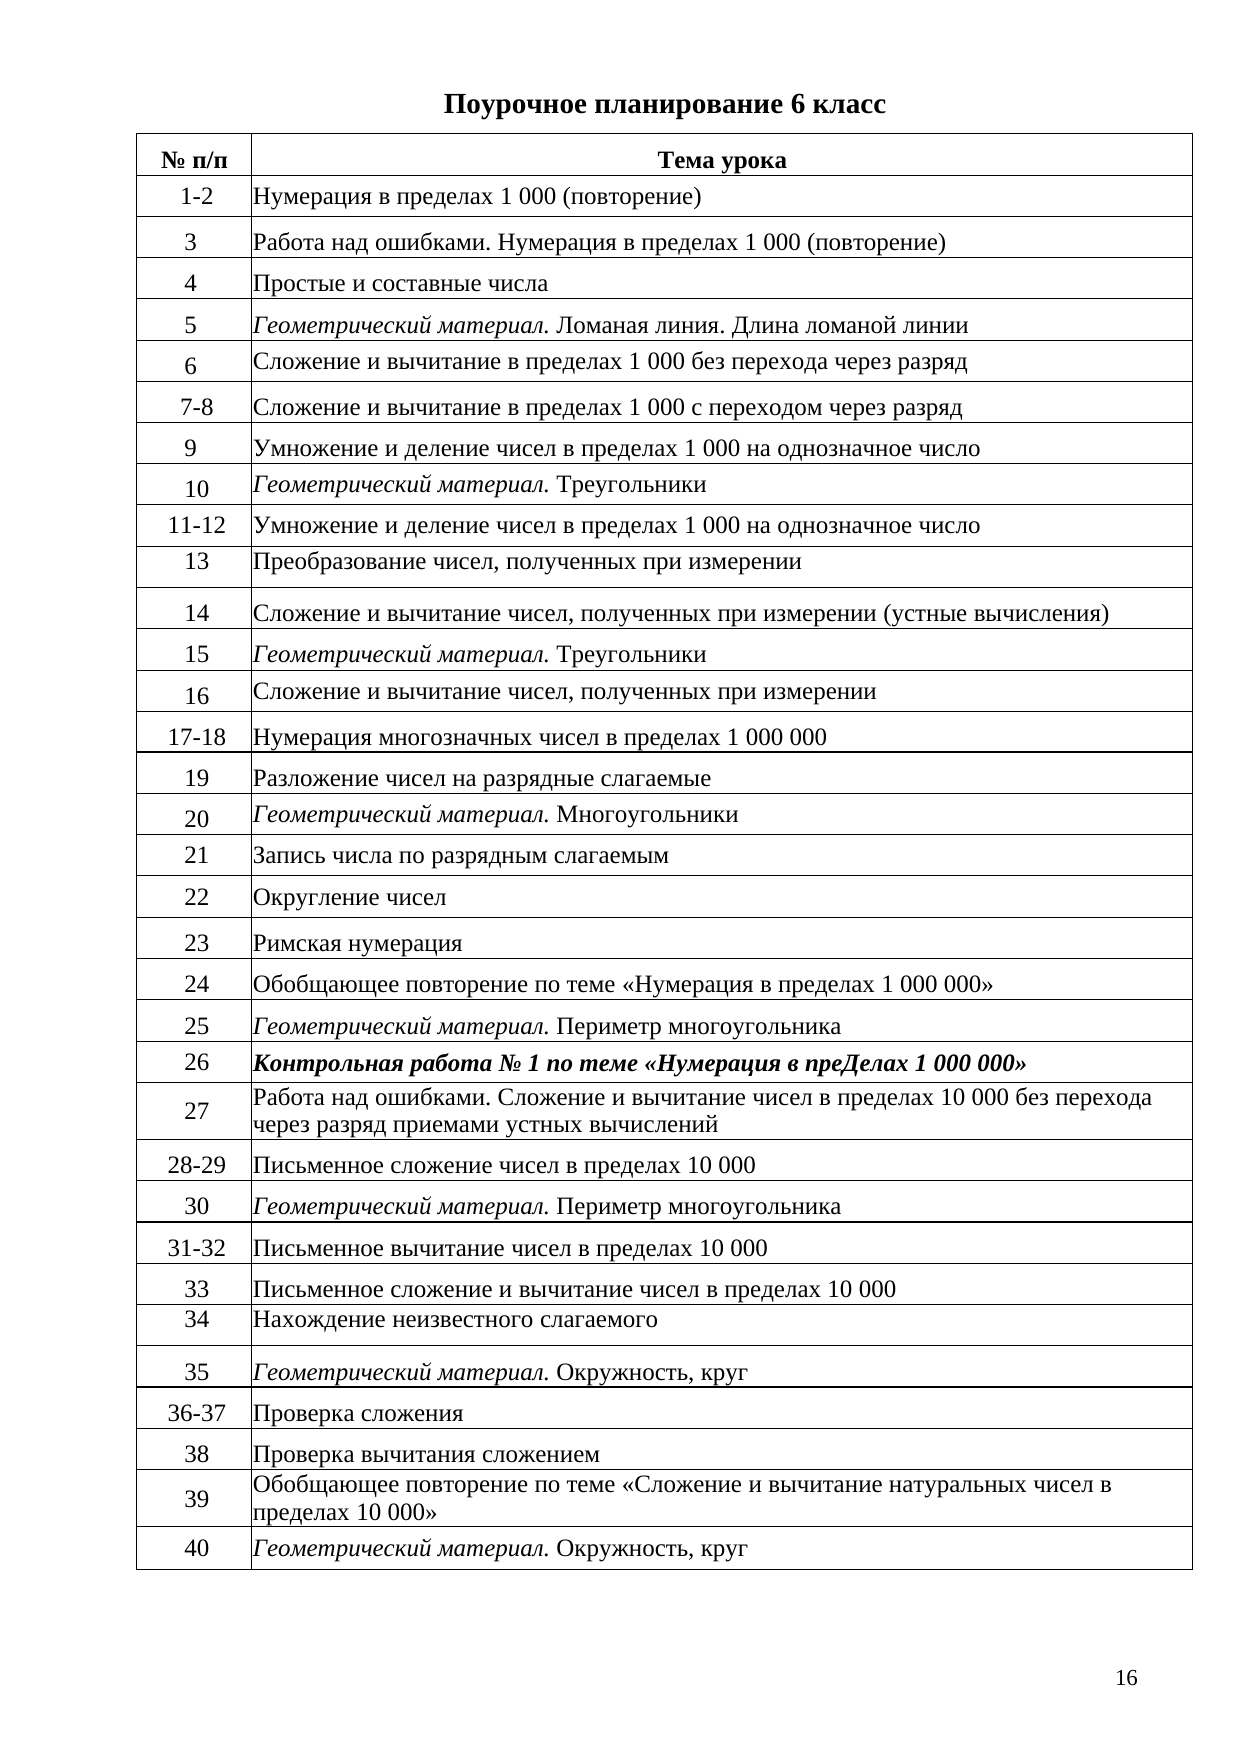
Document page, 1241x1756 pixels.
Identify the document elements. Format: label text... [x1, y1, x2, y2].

table_cell 11-12 [137, 505, 251, 546]
subtitle Поурочное планирование 6 класс [308, 86, 1021, 120]
table_cell 26 [137, 1042, 251, 1082]
table_cell Работа над ошибками. Нумерация в пределах 1 000 (повторение) [252, 217, 1192, 257]
table_cell 13 [137, 547, 251, 587]
table_header Тема урока [252, 134, 1192, 174]
table_cell 14 [137, 588, 251, 628]
table_cell Преобразование чисел, полученных при измерении [252, 547, 1192, 587]
table_cell 28-29 [137, 1140, 251, 1180]
table_cell 21 [137, 835, 251, 875]
table_cell Письменное вычитание чисел в пределах 10 000 [252, 1223, 1192, 1263]
table_cell Письменное сложение чисел в пределах 10 000 [252, 1140, 1192, 1180]
table_cell 22 [137, 876, 251, 917]
table_cell Письменное сложение и вычитание чисел в пределах 10 000 [252, 1264, 1192, 1304]
table_cell 7-8 [137, 382, 251, 422]
table_cell Геометрический материал. Треугольники [252, 629, 1192, 669]
table_cell Умножение и деление чисел в пределах 1 000 на однозначное число [252, 505, 1192, 546]
table_cell 27 [137, 1083, 251, 1139]
table_cell 9 [137, 423, 251, 463]
table_cell 6 [137, 341, 251, 381]
table_cell 19 [137, 753, 251, 793]
table_cell Нахождение неизвестного слагаемого [252, 1305, 1192, 1345]
table_cell Геометрический материал. Периметр многоугольника [252, 1181, 1192, 1221]
table_cell Геометрический материал. Окружность, круг [252, 1527, 1192, 1569]
table_cell Обобщающее повторение по теме «Нумерация в пределах 1 000 000» [252, 959, 1192, 999]
table_cell 3 [137, 217, 251, 257]
table_cell 10 [137, 464, 251, 504]
table_cell Сложение и вычитание чисел, полученных при измерении [252, 671, 1192, 711]
table_header № п/п [137, 134, 251, 174]
table_cell Геометрический материал. Треугольники [252, 464, 1192, 504]
table_cell 38 [137, 1429, 251, 1469]
table_cell Нумерация в пределах 1 000 (повторение) [252, 176, 1192, 216]
table_cell Работа над ошибками. Сложение и вычитание чисел в пределах 10 000 без перехода через разряд приемами устных вычислений [252, 1083, 1192, 1139]
table_cell 40 [137, 1527, 251, 1569]
table_cell 16 [137, 671, 251, 711]
table_cell 33 [137, 1264, 251, 1304]
table_cell 34 [137, 1305, 251, 1345]
table_cell Контрольная работа № 1 по теме «Нумерация в преДелах 1 000 000» [252, 1042, 1192, 1082]
table_cell Геометрический материал. Ломаная линия. Длина ломаной линии [252, 299, 1192, 340]
table_cell 39 [137, 1470, 251, 1526]
table_cell Геометрический материал. Многоугольники [252, 794, 1192, 834]
table_cell Сложение и вычитание чисел, полученных при измерении (устные вычисления) [252, 588, 1192, 628]
table_cell Геометрический материал. Периметр многоугольника [252, 1000, 1192, 1041]
table_cell 4 [137, 258, 251, 298]
table_cell Проверка вычитания сложением [252, 1429, 1192, 1469]
table_cell 36-37 [137, 1388, 251, 1428]
table_cell 20 [137, 794, 251, 834]
table_cell 24 [137, 959, 251, 999]
table_cell Обобщающее повторение по теме «Сложение и вычитание натуральных чисел в пределах 10 000» [252, 1470, 1192, 1526]
table_cell 23 [137, 918, 251, 958]
table_cell 31-32 [137, 1223, 251, 1263]
table_cell Проверка сложения [252, 1388, 1192, 1428]
table_cell Простые и составные числа [252, 258, 1192, 298]
table_cell Умножение и деление чисел в пределах 1 000 на однозначное число [252, 423, 1192, 463]
table_cell Римская нумерация [252, 918, 1192, 958]
table_cell Запись числа по разрядным слагаемым [252, 835, 1192, 875]
table_cell Нумерация многозначных чисел в пределах 1 000 000 [252, 712, 1192, 751]
table_cell 30 [137, 1181, 251, 1221]
table_cell 25 [137, 1000, 251, 1041]
table_cell 1-2 [137, 176, 251, 216]
table_cell 5 [137, 299, 251, 340]
table_cell Геометрический материал. Окружность, круг [252, 1346, 1192, 1386]
table_cell Разложение чисел на разрядные слагаемые [252, 753, 1192, 793]
table_cell Сложение и вычитание в пределах 1 000 без перехода через разряд [252, 341, 1192, 381]
table_cell Сложение и вычитание в пределах 1 000 с переходом через разряд [252, 382, 1192, 422]
table_cell 35 [137, 1346, 251, 1386]
table_cell 15 [137, 629, 251, 669]
table_cell 17-18 [137, 712, 251, 751]
table_cell Округление чисел [252, 876, 1192, 917]
